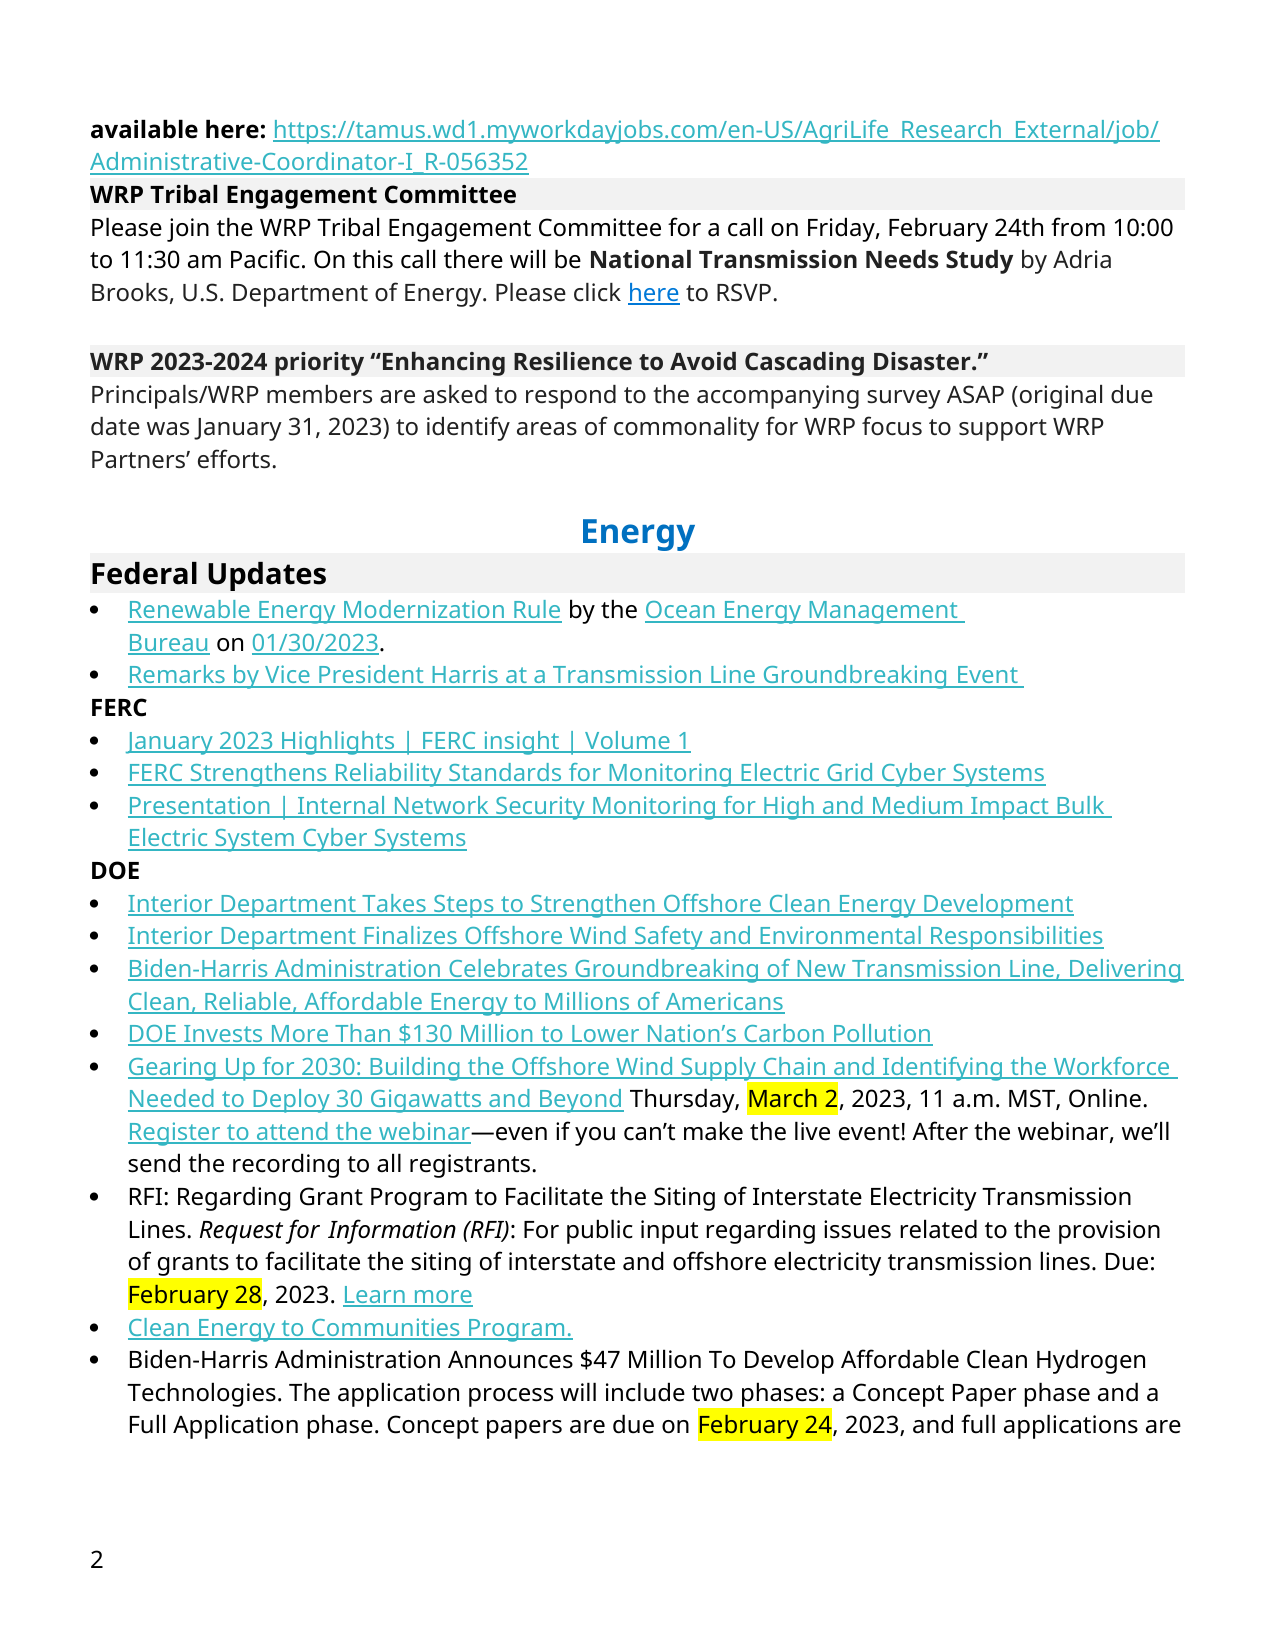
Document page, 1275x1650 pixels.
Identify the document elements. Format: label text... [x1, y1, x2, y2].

list RFI: Regarding Grant Program to Facilitate the Siting of Interstate Electricity Transmission Lines. Request for Information (RFI): For public input regarding issues related to the provision of grants to facilitate the siting of interstate and offshore electricity transmission lines. Due: February 28, 2023. Learn more [90, 1180, 1185, 1310]
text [90, 112, 1185, 178]
list Biden-Harris Administration Celebrates Groundbreaking of New Transmission Line, Delivering Clean, Reliable, Affordable Energy to Millions of Americans [90, 952, 1185, 1017]
subtitle FERC [90, 691, 1185, 723]
list DOE Invests More Than $130 Million to Lower Nation’s Carbon Pollution [90, 1017, 1185, 1049]
subtitle Remarks by Vice President Harris at a Transmission Line Groundbreaking Event [90, 658, 1185, 691]
list Presentation | Internal Network Security Monitoring for High and Medium Impact Bulk Electric System Cyber Systems [90, 789, 1185, 854]
subtitle Energy [90, 508, 1185, 553]
subtitle Federal Updates [90, 553, 1185, 593]
list Clean Energy to Communities Program. [90, 1310, 1185, 1343]
list Interior Department Finalizes Offshore Wind Safety and Environmental Responsibilities [90, 919, 1185, 952]
list Gearing Up for 2030: Building the Offshore Wind Supply Chain and Identifying the Workforce Needed to Deploy 30 Gigawatts and Beyond Thursday, March 2, 2023, 11 a.m. MST, Online. Register to attend the webinar—even if you can’t make the live event! After the webinar, we’ll send the recording to all registrants. [90, 1049, 1185, 1180]
subtitle WRP Tribal Engagement Committee [90, 178, 1185, 210]
subtitle Renewable Energy Modernization Rule by the Ocean Energy Management Bureau on 01/30/2023. [90, 593, 1185, 658]
text Please join the WRP Tribal Engagement Committee for a call on Friday, February 24th from 10:00 to 11:30 am Pacific. On this call there will be National Transmission Needs Study by Adria Brooks, U.S. Department of Energy. Please click here to RSVP. [90, 210, 1185, 308]
list Interior Department Takes Steps to Strengthen Offshore Clean Energy Development [90, 886, 1185, 919]
list January 2023 Highlights | FERC insight | Volume 1 [90, 723, 1185, 756]
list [90, 1343, 1185, 1441]
subtitle WRP 2023-2024 priority “Enhancing Resilience to Avoid Cascading Disaster.” [90, 345, 1185, 377]
subtitle DOE [90, 854, 1185, 886]
list FERC Strengthens Reliability Standards for Monitoring Electric Grid Cyber Systems [90, 756, 1185, 789]
text Principals/WRP members are asked to respond to the accompanying survey ASAP (original due date was January 31, 2023) to identify areas of commonality for WRP focus to support WRP Partners’ efforts. [90, 377, 1185, 475]
